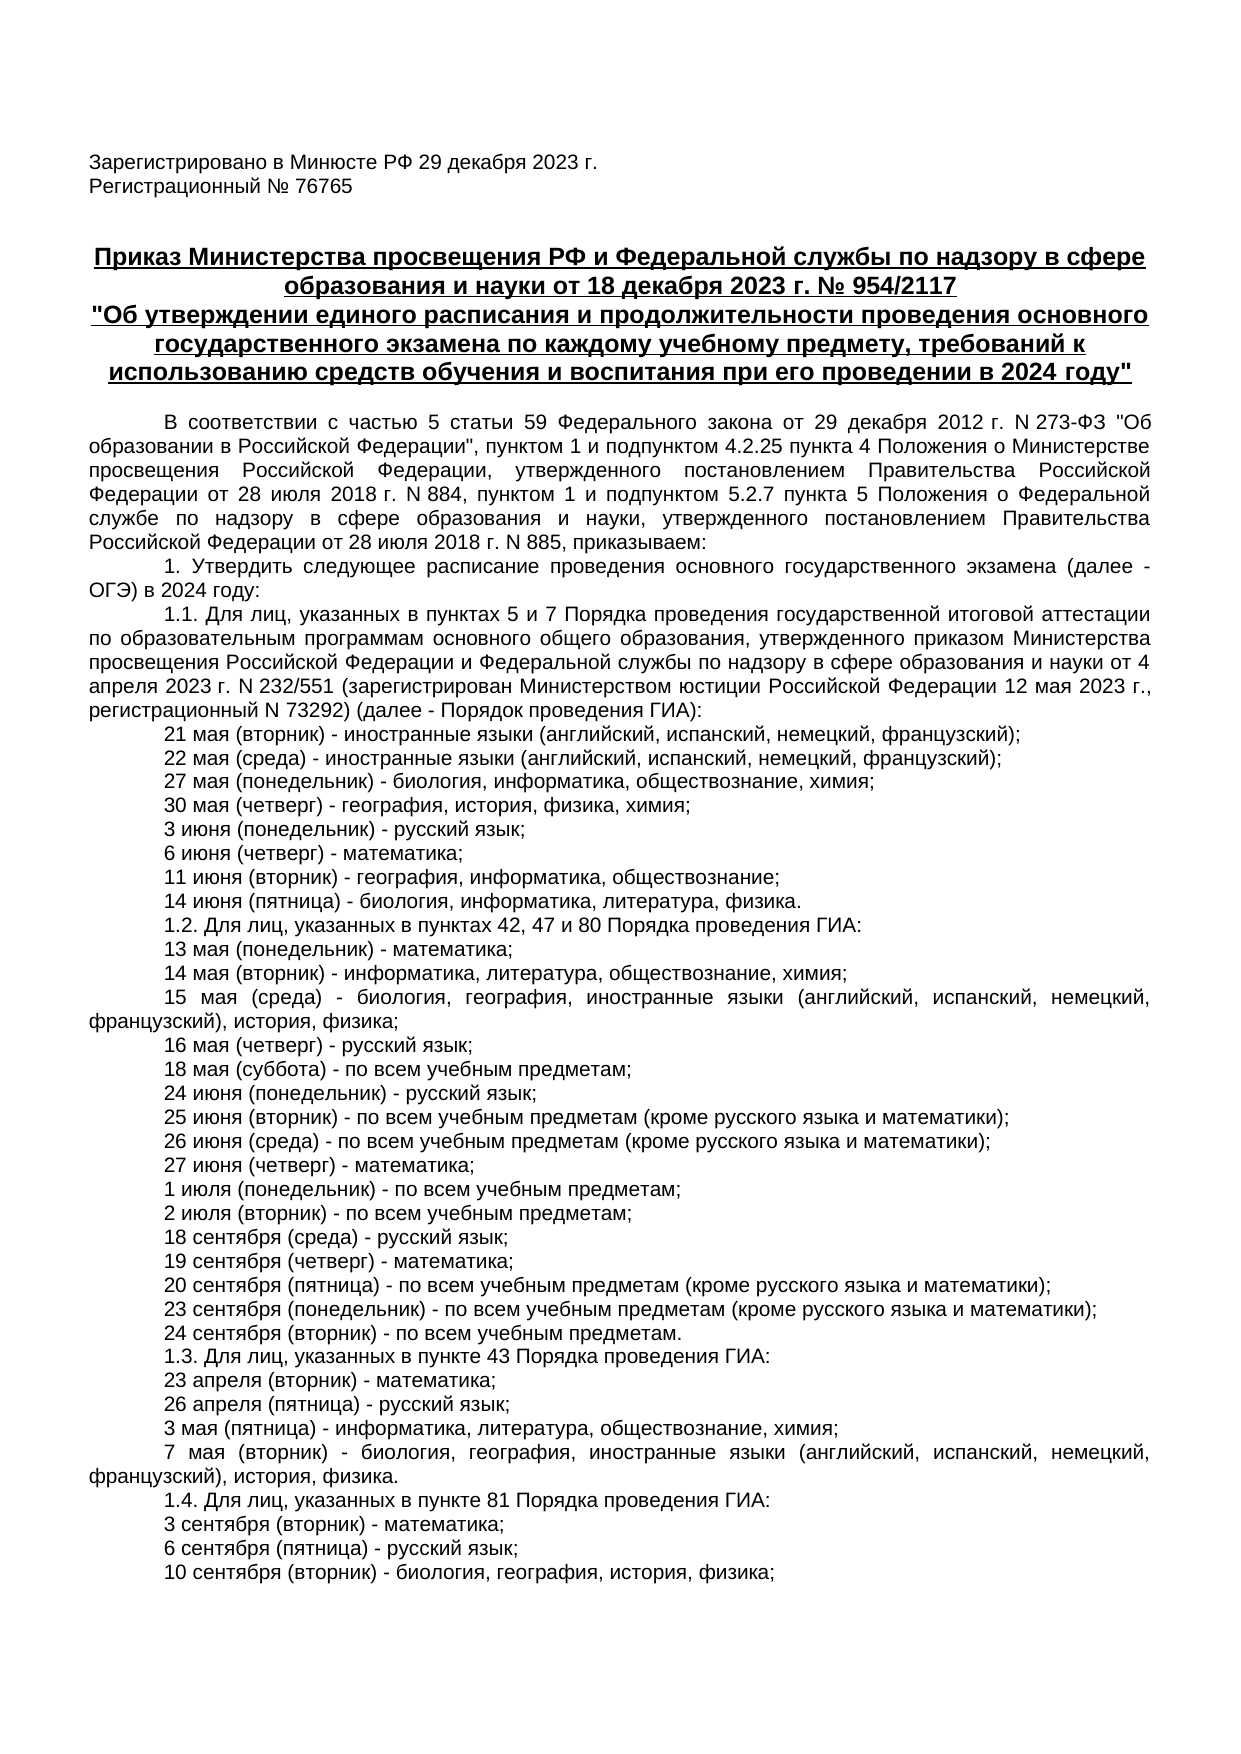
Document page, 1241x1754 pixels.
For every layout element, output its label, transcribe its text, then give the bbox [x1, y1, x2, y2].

text 26 апреля (пятница) - русский язык; [88, 1392, 1152, 1416]
subtitle Приказ Министерства просвещения РФ и Федеральной службы по надзору в сфере образования и науки от 18 декабря 2023 г. № 954/2117 "Об утверждении единого расписания и продолжительности проведения основного государственного экзамена по каждому учебному предмету, требований к использованию средств обучения и воспитания при его проведении в 2024 году" [88, 242, 1152, 386]
text 30 мая (четверг) - география, история, физика, химия; [88, 793, 1152, 817]
text 3 июня (понедельник) - русский язык; [88, 817, 1152, 841]
text 15 мая (среда) - биология, география, иностранные языки (английский, испанский, немецкий, французский), история, физика; [88, 985, 1152, 1033]
text 26 июня (среда) - по всем учебным предметам (кроме русского языка и математики); [88, 1129, 1152, 1153]
text 27 мая (понедельник) - биология, информатика, обществознание, химия; [88, 769, 1152, 793]
text 23 апреля (вторник) - математика; [88, 1368, 1152, 1392]
text Зарегистрировано в Минюсте РФ 29 декабря 2023 г. Регистрационный № 76765 [88, 150, 1152, 198]
text 22 мая (среда) - иностранные языки (английский, испанский, немецкий, французский); [88, 745, 1152, 769]
text 16 мая (четверг) - русский язык; [88, 1033, 1152, 1057]
text 25 июня (вторник) - по всем учебным предметам (кроме русского языка и математики); [88, 1105, 1152, 1129]
text 1.3. Для лиц, указанных в пункте 43 Порядка проведения ГИА: [88, 1344, 1152, 1368]
text 10 сентября (вторник) - биология, география, история, физика; [88, 1560, 1152, 1584]
text 14 июня (пятница) - биология, информатика, литература, физика. [88, 889, 1152, 913]
text 11 июня (вторник) - география, информатика, обществознание; [88, 865, 1152, 889]
text 2 июля (вторник) - по всем учебным предметам; [88, 1201, 1152, 1224]
text 6 сентября (пятница) - русский язык; [88, 1536, 1152, 1560]
text В соответствии с частью 5 статьи 59 Федерального закона от 29 декабря 2012 г. N 273-ФЗ "Об образовании в Российской Федерации", пунктом 1 и подпунктом 4.2.25 пункта 4 Положения о Министерстве просвещения Российской Федерации, утвержденного постановлением Правительства Российской Федерации от 28 июля 2018 г. N 884, пунктом 1 и подпунктом 5.2.7 пункта 5 Положения о Федеральной службе по надзору в сфере образования и науки, утвержденного постановлением Правительства Российской Федерации от 28 июля 2018 г. N 885, приказываем: [88, 410, 1152, 554]
text 19 сентября (четверг) - математика; [88, 1248, 1152, 1272]
text 18 сентября (среда) - русский язык; [88, 1224, 1152, 1248]
text 27 июня (четверг) - математика; [88, 1153, 1152, 1177]
text 1 июля (понедельник) - по всем учебным предметам; [88, 1177, 1152, 1201]
text 1. Утвердить следующее расписание проведения основного государственного экзамена (далее - ОГЭ) в 2024 году: [88, 554, 1152, 602]
text 14 мая (вторник) - информатика, литература, обществознание, химия; [88, 961, 1152, 985]
text 23 сентября (понедельник) - по всем учебным предметам (кроме русского языка и математики); [88, 1296, 1152, 1320]
text 1.2. Для лиц, указанных в пунктах 42, 47 и 80 Порядка проведения ГИА: [88, 913, 1152, 937]
text 1.4. Для лиц, указанных в пункте 81 Порядка проведения ГИА: [88, 1488, 1152, 1512]
text 7 мая (вторник) - биология, география, иностранные языки (английский, испанский, немецкий, французский), история, физика. [88, 1440, 1152, 1488]
text 18 мая (суббота) - по всем учебным предметам; [88, 1057, 1152, 1081]
text 20 сентября (пятница) - по всем учебным предметам (кроме русского языка и математики); [88, 1272, 1152, 1296]
text 3 сентября (вторник) - математика; [88, 1512, 1152, 1536]
text 21 мая (вторник) - иностранные языки (английский, испанский, немецкий, французский); [88, 721, 1152, 745]
text 24 июня (понедельник) - русский язык; [88, 1081, 1152, 1105]
text 6 июня (четверг) - математика; [88, 841, 1152, 865]
text 24 сентября (вторник) - по всем учебным предметам. [88, 1320, 1152, 1344]
text 13 мая (понедельник) - математика; [88, 937, 1152, 961]
text 1.1. Для лиц, указанных в пунктах 5 и 7 Порядка проведения государственной итоговой аттестации по образовательным программам основного общего образования, утвержденного приказом Министерства просвещения Российской Федерации и Федеральной службы по надзору в сфере образования и науки от 4 апреля 2023 г. N 232/551 (зарегистрирован Министерством юстиции Российской Федерации 12 мая 2023 г., регистрационный N 73292) (далее - Порядок проведения ГИА): [88, 602, 1152, 721]
text 3 мая (пятница) - информатика, литература, обществознание, химия; [88, 1416, 1152, 1440]
